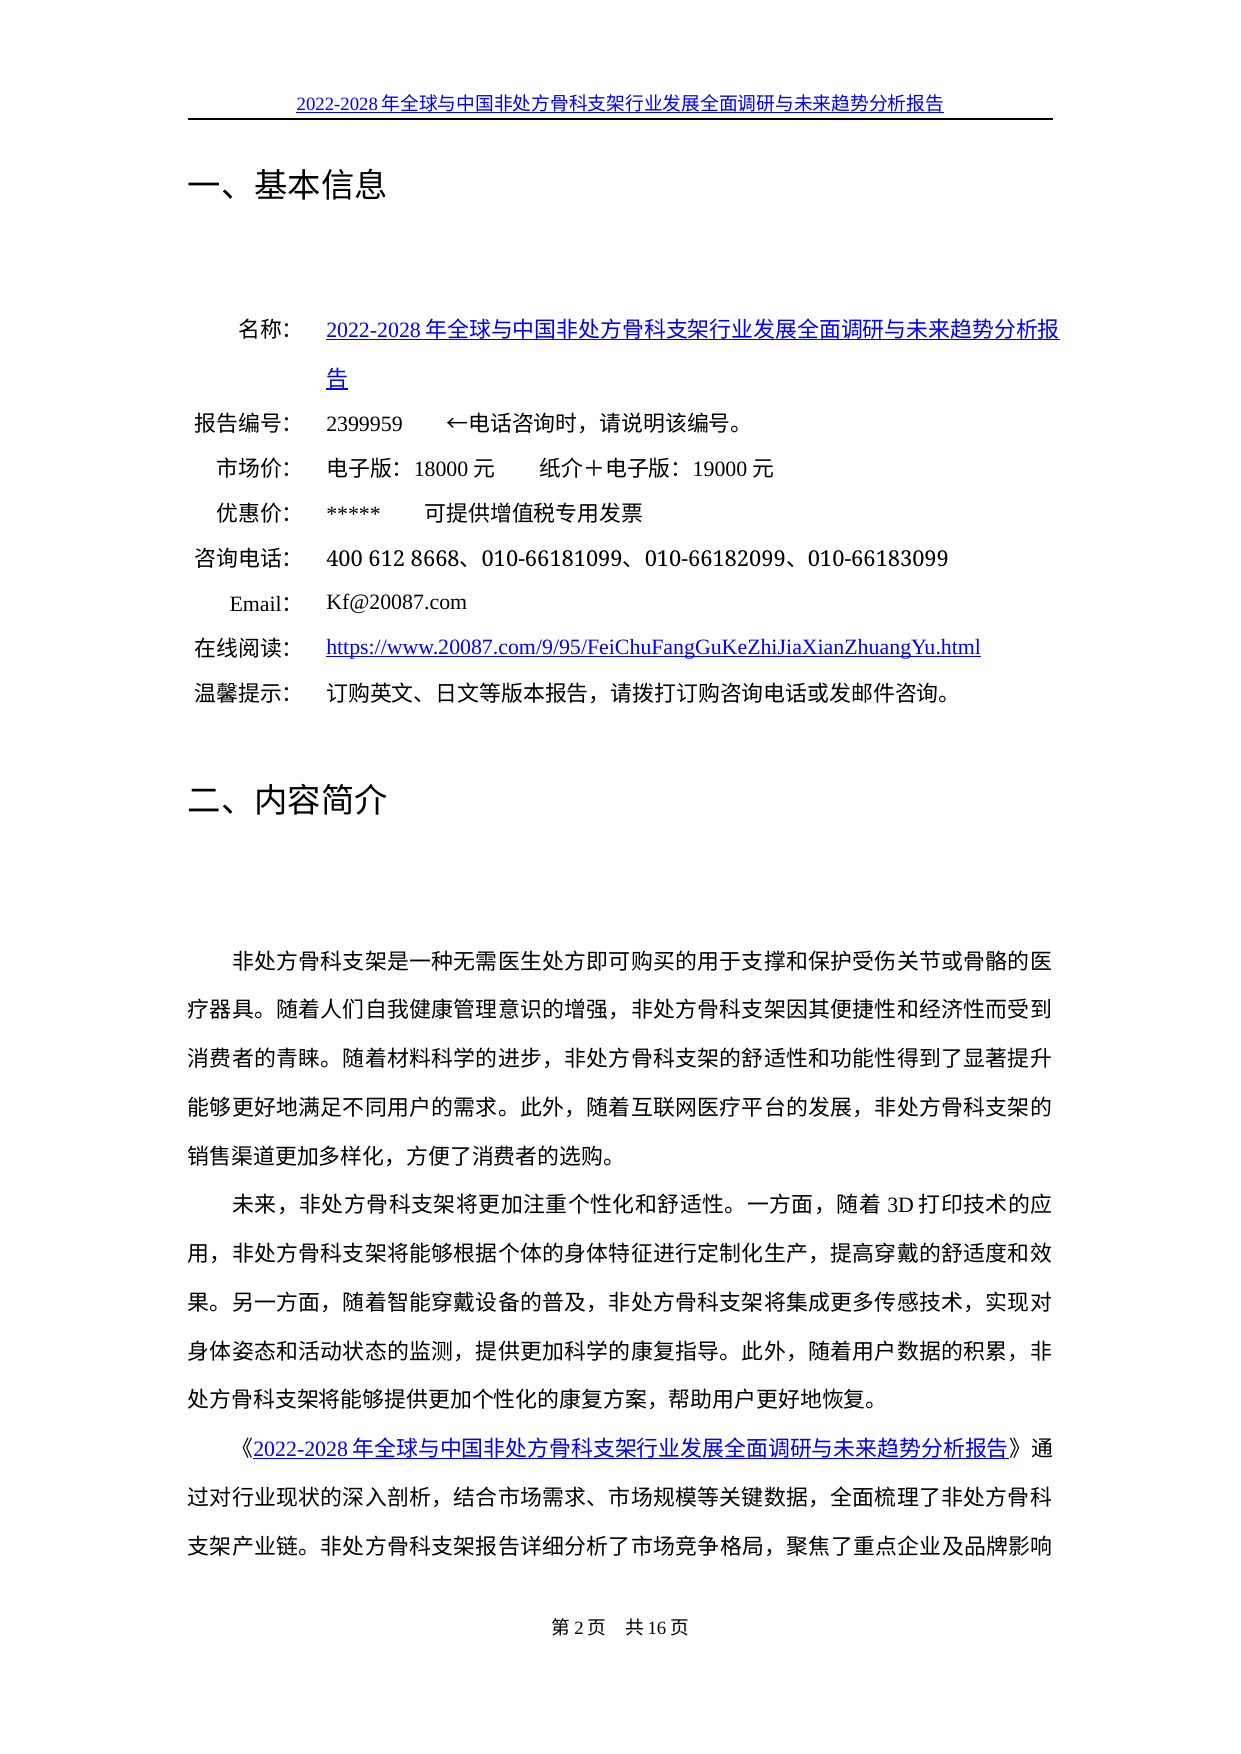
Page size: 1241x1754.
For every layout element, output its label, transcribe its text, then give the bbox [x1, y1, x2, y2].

table_cell 报告编号： [167, 405, 315, 450]
table_cell 2399959 ←电话咨询时，请说明该编号。 [315, 405, 1073, 450]
title 二、内容简介 [187, 766, 1053, 831]
title 一、基本信息 [187, 150, 1053, 215]
table_cell Kf@20087.com [315, 585, 1073, 630]
table_cell 400 612 8668、010-66181099、010-66182099、010-66183099 [315, 540, 1073, 585]
table_cell 咨询电话： [167, 540, 315, 585]
table_header 2022-2028年全球与中国非处方骨科支架行业发展全面调研与未来趋势分析报告 [315, 312, 1073, 405]
table_cell 市场价： [167, 450, 315, 495]
table_cell [315, 630, 1073, 675]
table_cell ***** 可提供增值税专用发票 [315, 495, 1073, 540]
table_header 名称： [167, 312, 315, 405]
table_cell 订购英文、日文等版本报告，请拨打订购咨询电话或发邮件咨询。 [315, 675, 1073, 720]
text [187, 943, 1053, 1561]
table_cell 温馨提示： [167, 675, 315, 720]
table_cell Email： [167, 585, 315, 630]
table_cell 在线阅读： [167, 630, 315, 675]
table_cell 优惠价： [167, 495, 315, 540]
table_cell 电子版：18000 元 纸介＋电子版：19000 元 [315, 450, 1073, 495]
